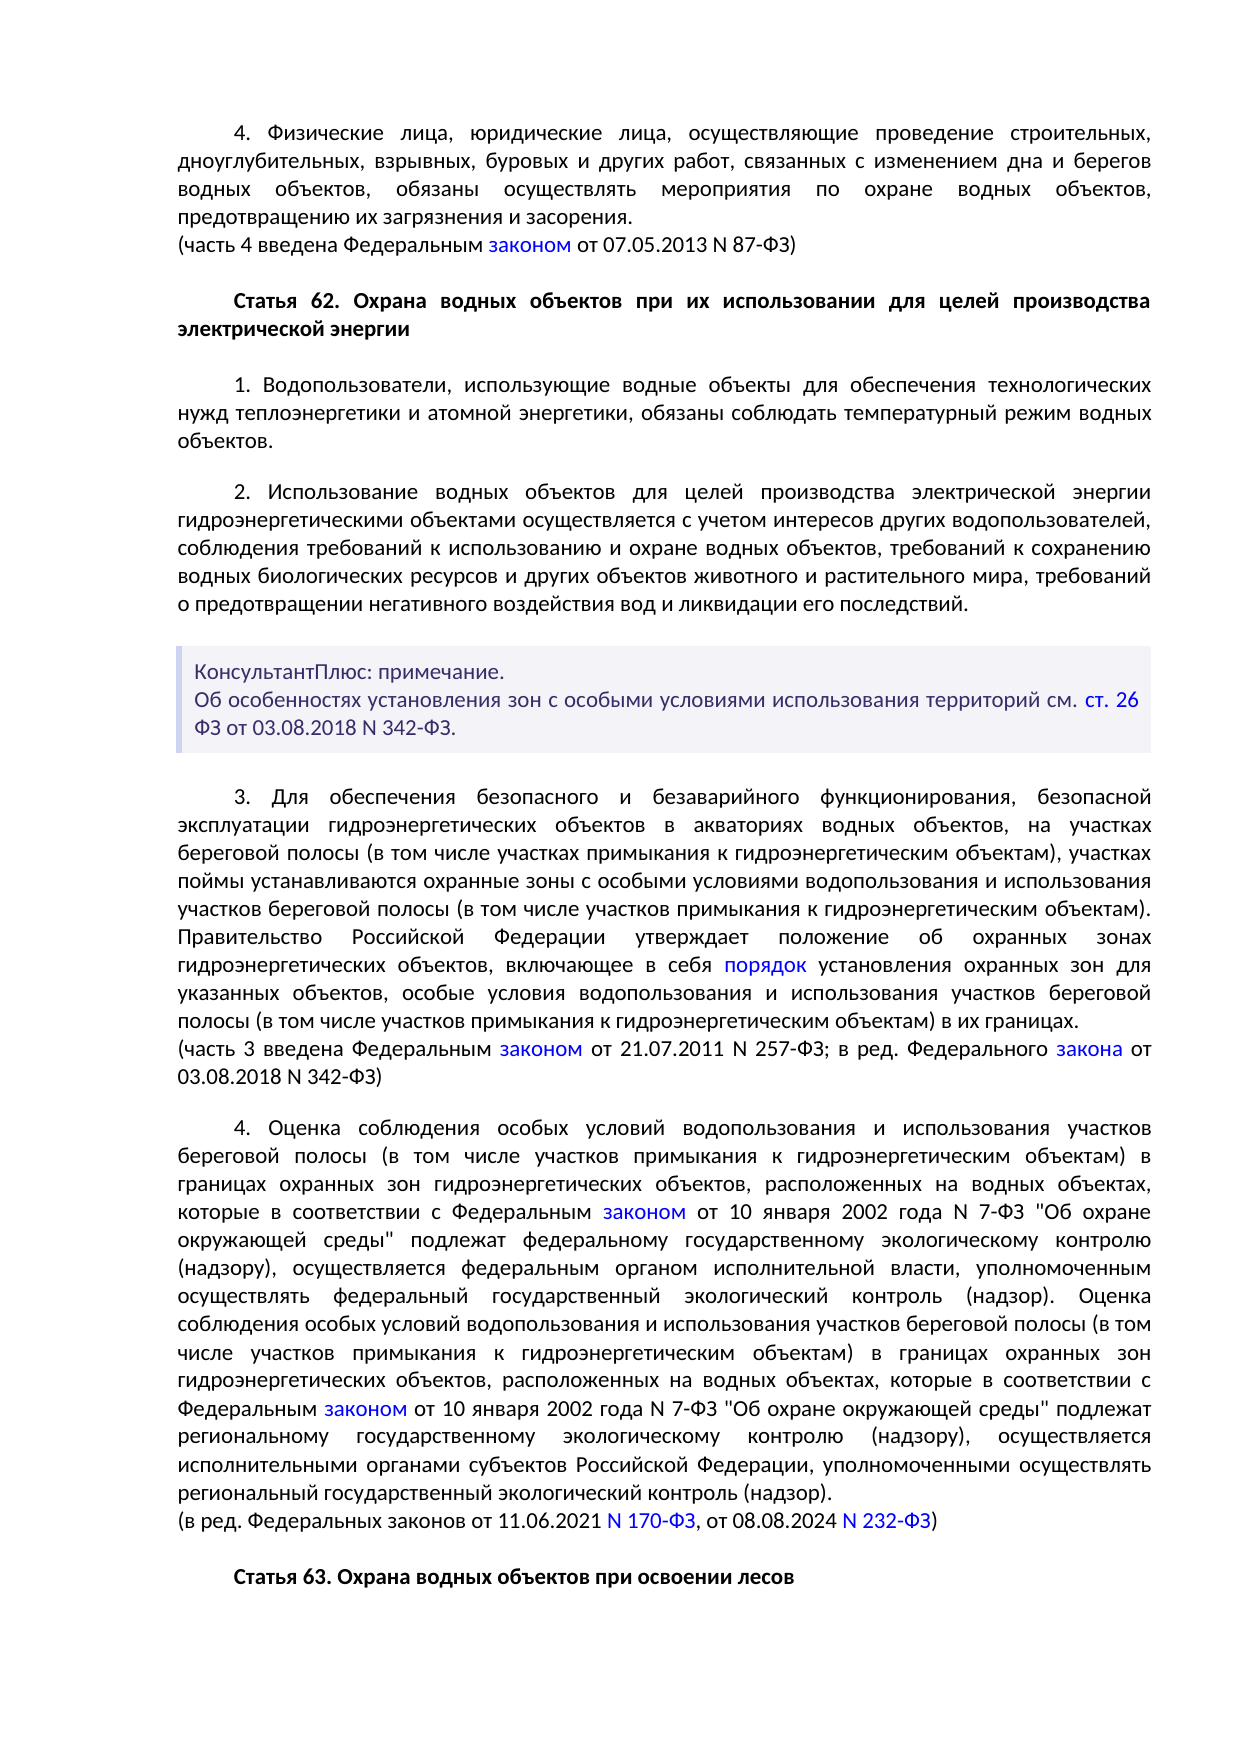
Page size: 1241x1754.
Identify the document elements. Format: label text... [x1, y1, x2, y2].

title Статья 63. Охрана водных объектов при освоении лесов [177, 1562, 1152, 1590]
text 4. Физические лица, юридические лица, осуществляющие проведение строительных, дноуглубительных, взрывных, буровых и других работ, связанных с изменением дна и берегов водных объектов, обязаны осуществлять мероприятия по охране водных объектов, предотвращению их загрязнения и засорения. [177, 118, 1152, 230]
text 3. Для обеспечения безопасного и безаварийного функционирования, безопасной эксплуатации гидроэнергетических объектов в акваториях водных объектов, на участках береговой полосы (в том числе участках примыкания к гидроэнергетическим объектам), участках поймы устанавливаются охранные зоны с особыми условиями водопользования и использования участков береговой полосы (в том числе участков примыкания к гидроэнергетическим объектам). Правительство Российской Федерации утверждает положение об охранных зонах гидроэнергетических объектов, включающее в себя порядок установления охранных зон для указанных объектов, особые условия водопользования и использования участков береговой полосы (в том числе участков примыкания к гидроэнергетическим объектам) в их границах. [177, 782, 1152, 1034]
text 2. Использование водных объектов для целей производства электрической энергии гидроэнергетическими объектами осуществляется с учетом интересов других водопользователей, соблюдения требований к использованию и охране водных объектов, требований к сохранению водных биологических ресурсов и других объектов животного и растительного мира, требований о предотвращении негативного воздействия вод и ликвидации его последствий. [177, 477, 1152, 617]
text (часть 4 введена Федеральным законом от 07.05.2013 N 87-ФЗ) [177, 230, 1152, 258]
text (часть 3 введена Федеральным законом от 21.07.2011 N 257-ФЗ; в ред. Федерального закона от 03.08.2018 N 342-ФЗ) [177, 1034, 1152, 1091]
table_header КонсультантПлюс: примечание. Об особенностях установления зон с особыми условиями использования территорий см. ст. 26 ФЗ от 03.08.2018 N 342-ФЗ. [194, 646, 1139, 753]
text 4. Оценка соблюдения особых условий водопользования и использования участков береговой полосы (в том числе участков примыкания к гидроэнергетическим объектам) в границах охранных зон гидроэнергетических объектов, расположенных на водных объектах, которые в соответствии с Федеральным законом от 10 января 2002 года N 7-ФЗ "Об охране окружающей среды" подлежат федеральному государственному экологическому контролю (надзору), осуществляется федеральным органом исполнительной власти, уполномоченным осуществлять федеральный государственный экологический контроль (надзор). Оценка соблюдения особых условий водопользования и использования участков береговой полосы (в том числе участков примыкания к гидроэнергетическим объектам) в границах охранных зон гидроэнергетических объектов, расположенных на водных объектах, которые в соответствии с Федеральным законом от 10 января 2002 года N 7-ФЗ "Об охране окружающей среды" подлежат региональному государственному экологическому контролю (надзору), осуществляется исполнительными органами субъектов Российской Федерации, уполномоченными осуществлять региональный государственный экологический контроль (надзор). [177, 1113, 1152, 1506]
table_header [182, 646, 194, 753]
text (в ред. Федеральных законов от 11.06.2021 N 170-ФЗ, от 08.08.2024 N 232-ФЗ) [177, 1506, 1152, 1534]
table_header [176, 646, 182, 753]
table_header [1139, 646, 1151, 753]
text 1. Водопользователи, использующие водные объекты для обеспечения технологических нужд теплоэнергетики и атомной энергетики, обязаны соблюдать температурный режим водных объектов. [177, 370, 1152, 454]
title Статья 62. Охрана водных объектов при их использовании для целей производства электрической энергии [177, 286, 1152, 342]
